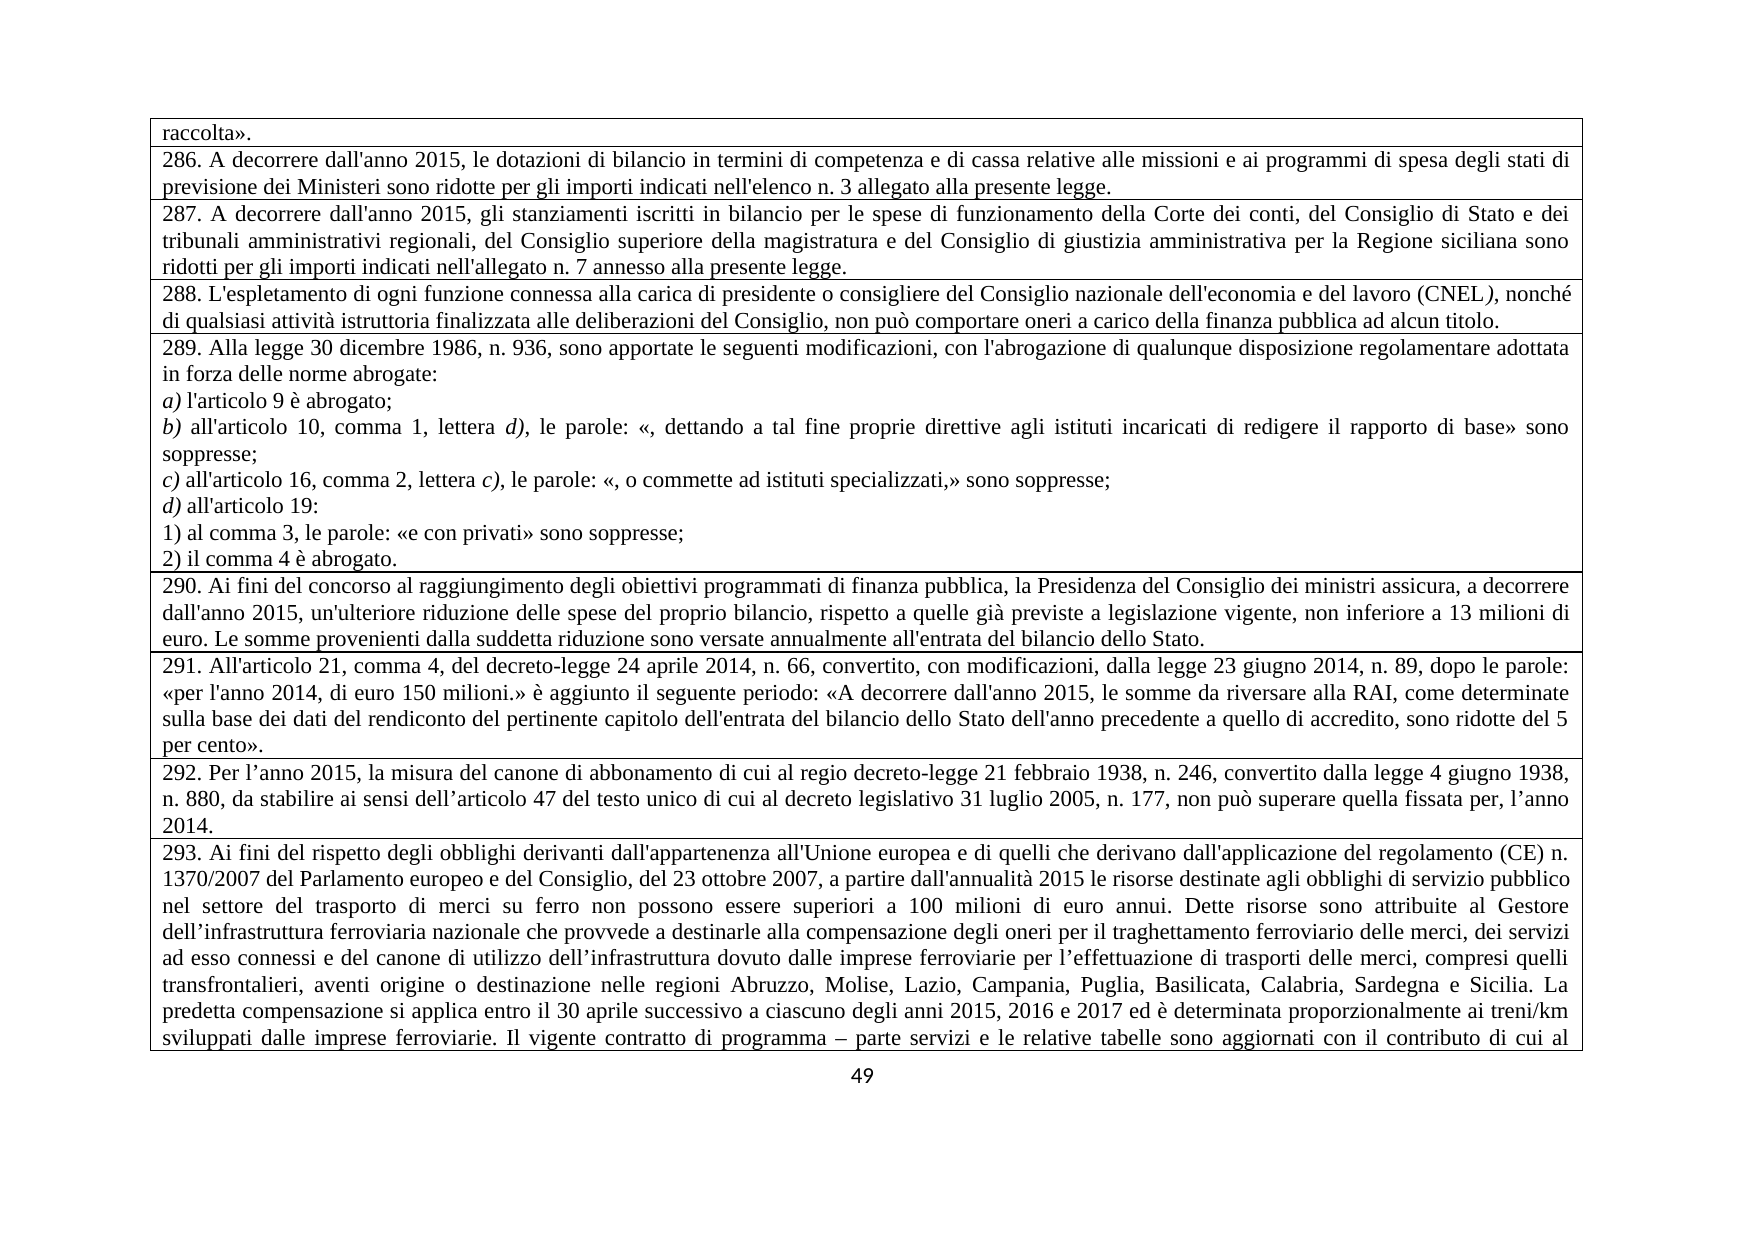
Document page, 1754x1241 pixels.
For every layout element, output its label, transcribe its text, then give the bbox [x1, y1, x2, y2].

table_cell 289. Alla legge 30 dicembre 1986, n. 936, sono apportate le seguenti modificazioni, con l'abrogazione di qualunque disposizione regolamentare adottata in forza delle norme abrogate: a) l'articolo 9 è abrogato; b) all'articolo 10, comma 1, lettera d), le parole: «, dettando a tal fine proprie direttive agli istituti incaricati di redigere il rapporto di base» sono soppresse; c) all'articolo 16, comma 2, lettera c), le parole: «, o commette ad istituti specializzati,» sono soppresse; d) all'articolo 19: 1) al comma 3, le parole: «e con privati» sono soppresse; 2) il comma 4 è abrogato. [151, 334, 1582, 571]
table_cell 287. A decorrere dall'anno 2015, gli stanziamenti iscritti in bilancio per le spese di funzionamento della Corte dei conti, del Consiglio di Stato e dei tribunali amministrativi regionali, del Consiglio superiore della magistratura e del Consiglio di giustizia amministrativa per la Regione siciliana sono ridotti per gli importi indicati nell'allegato n. 7 annesso alla presente legge. [151, 200, 1582, 279]
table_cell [151, 839, 1582, 1050]
table_cell 286. A decorrere dall'anno 2015, le dotazioni di bilancio in termini di competenza e di cassa relative alle missioni e ai programmi di spesa degli stati di previsione dei Ministeri sono ridotte per gli importi indicati nell'elenco n. 3 allegato alla presente legge. [151, 147, 1582, 199]
table_cell 290. Ai fini del concorso al raggiungimento degli obiettivi programmati di finanza pubblica, la Presidenza del Consiglio dei ministri assicura, a decorrere dall'anno 2015, un'ulteriore riduzione delle spese del proprio bilancio, rispetto a quelle già previste a legislazione vigente, non inferiore a 13 milioni di euro. Le somme provenienti dalla suddetta riduzione sono versate annualmente all'entrata del bilancio dello Stato. [151, 573, 1582, 651]
table_cell 292. Per l’anno 2015, la misura del canone di abbonamento di cui al regio decreto-legge 21 febbraio 1938, n. 246, convertito dalla legge 4 giugno 1938, n. 880, da stabilire ai sensi dell’articolo 47 del testo unico di cui al decreto legislativo 31 luglio 2005, n. 177, non può superare quella fissata per, l’anno 2014. [151, 759, 1582, 838]
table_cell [151, 119, 1582, 146]
table_cell 288. L'espletamento di ogni funzione connessa alla carica di presidente o consigliere del Consiglio nazionale dell'economia e del lavoro (CNEL), nonché di qualsiasi attività istruttoria finalizzata alle deliberazioni del Consiglio, non può comportare oneri a carico della finanza pubblica ad alcun titolo. [151, 280, 1582, 333]
table_cell 291. All'articolo 21, comma 4, del decreto-legge 24 aprile 2014, n. 66, convertito, con modificazioni, dalla legge 23 giugno 2014, n. 89, dopo le parole: «per l'anno 2014, di euro 150 milioni.» è aggiunto il seguente periodo: «A decorrere dall'anno 2015, le somme da riversare alla RAI, come determinate sulla base dei dati del rendiconto del pertinente capitolo dell'entrata del bilancio dello Stato dell'anno precedente a quello di accredito, sono ridotte del 5 per cento». [151, 653, 1582, 758]
